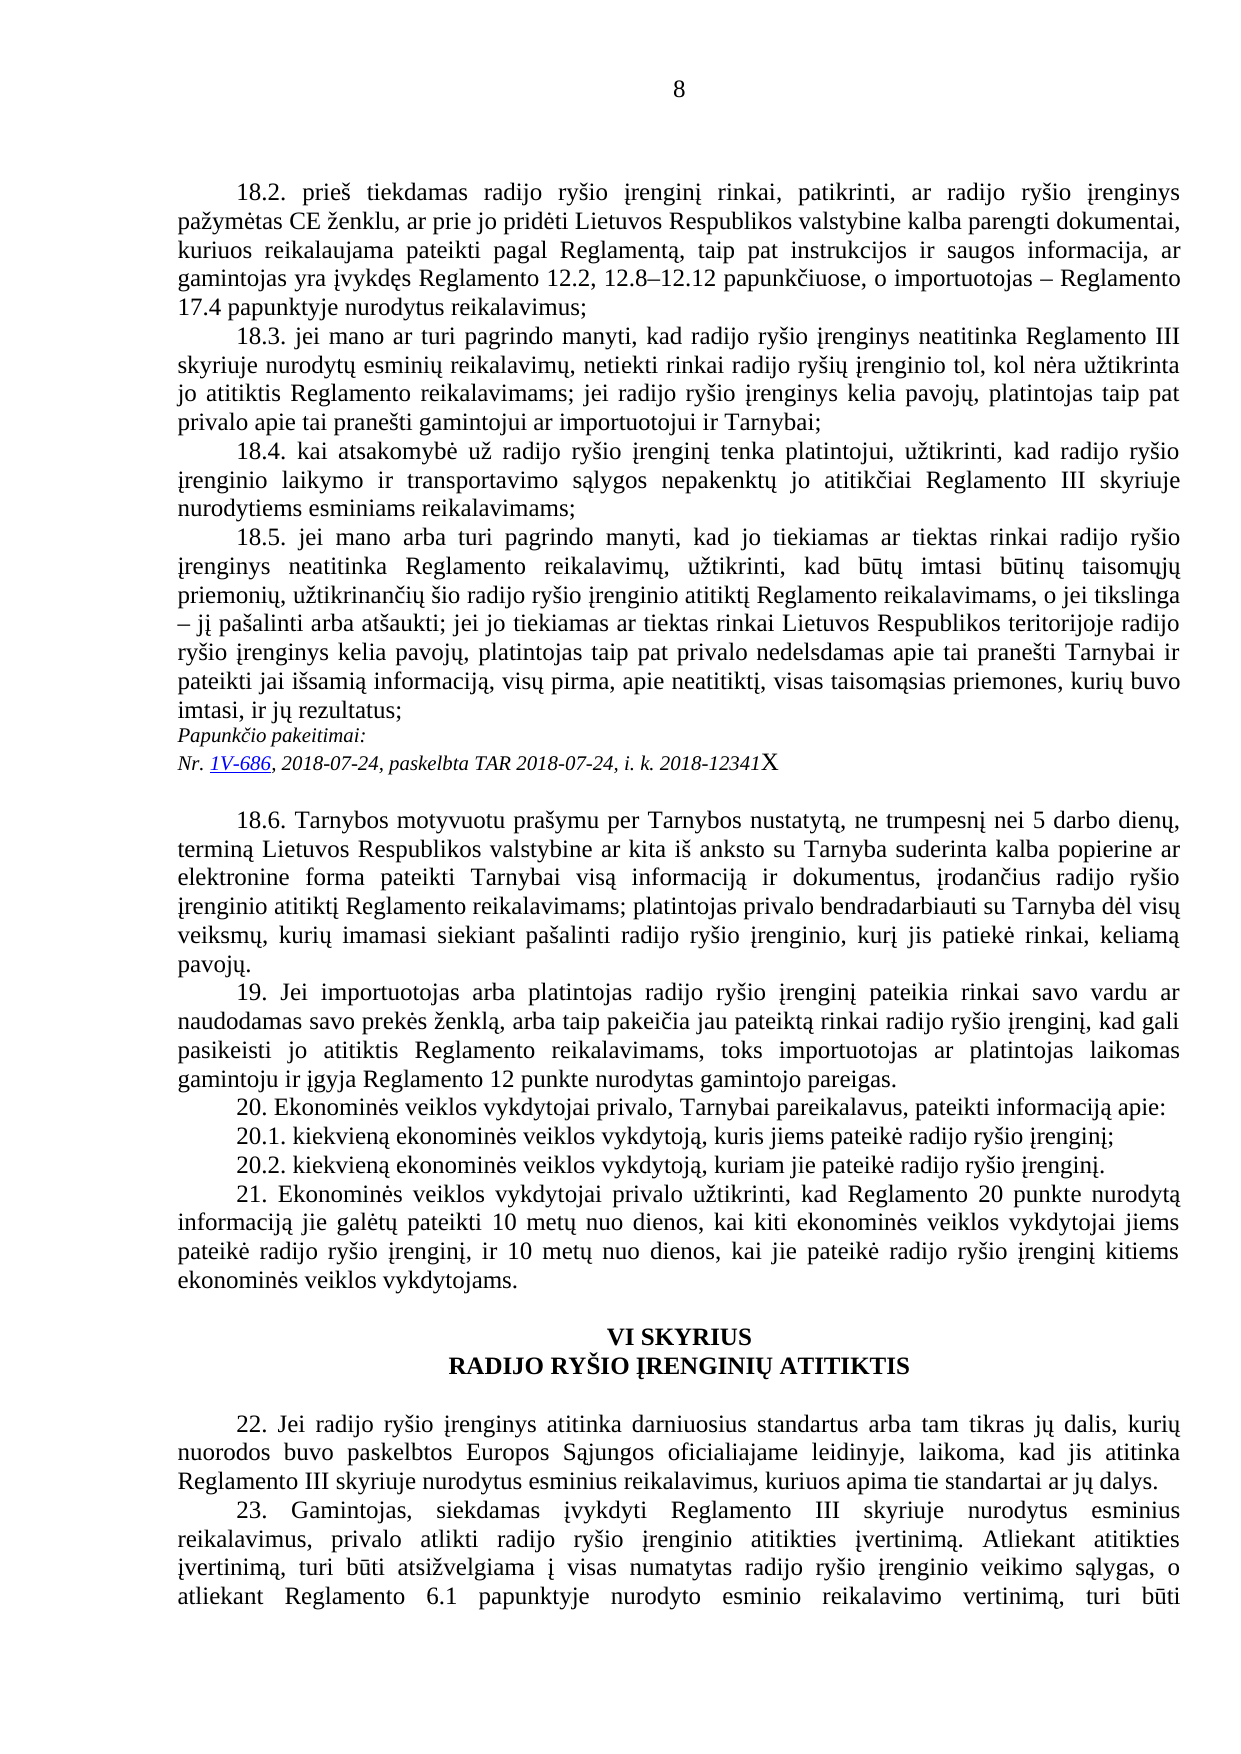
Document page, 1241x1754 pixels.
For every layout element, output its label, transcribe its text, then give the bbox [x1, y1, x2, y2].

text 22. Jei radijo ryšio įrenginys atitinka darniuosius standartus arba tam tikras jų dalis, kurių nuorodos buvo paskelbtos Europos Sąjungos oficialiajame leidinyje, laikoma, kad jis atitinka Reglamento III skyriuje nurodytus esminius reikalavimus, kuriuos apima tie standartai ar jų dalys. [177, 1409, 1181, 1495]
text 18.6. Tarnybos motyvuotu prašymu per Tarnybos nustatytą, ne trumpesnį nei 5 darbo dienų, terminą Lietuvos Respublikos valstybine ar kita iš anksto su Tarnyba suderinta kalba popierine ar elektronine forma pateikti Tarnybai visą informaciją ir dokumentus, įrodančius radijo ryšio įrenginio atitiktį Reglamento reikalavimams; platintojas privalo bendradarbiauti su Tarnyba dėl visų veiksmų, kurių imamasi siekiant pašalinti radijo ryšio įrenginio, kurį jis patiekė rinkai, keliamą pavojų. [177, 805, 1181, 977]
text 18.3. jei mano ar turi pagrindo manyti, kad radijo ryšio įrenginys neatitinka Reglamento III skyriuje nurodytų esminių reikalavimų, netiekti rinkai radijo ryšių įrenginio tol, kol nėra užtikrinta jo atitiktis Reglamento reikalavimams; jei radijo ryšio įrenginys kelia pavojų, platintojas taip pat privalo apie tai pranešti gamintojui ar importuotojui ir Tarnybai; [177, 321, 1181, 436]
text 18.4. kai atsakomybė už radijo ryšio įrenginį tenka platintojui, užtikrinti, kad radijo ryšio įrenginio laikymo ir transportavimo sąlygos nepakenktų jo atitikčiai Reglamento III skyriuje nurodytiems esminiams reikalavimams; [177, 436, 1181, 522]
text 19. Jei importuotojas arba platintojas radijo ryšio įrenginį pateikia rinkai savo vardu ar naudodamas savo prekės ženklą, arba taip pakeičia jau pateiktą rinkai radijo ryšio įrenginį, kad gali pasikeisti jo atitiktis Reglamento reikalavimams, toks importuotojas ar platintojas laikomas gamintoju ir įgyja Reglamento 12 punkte nurodytas gamintojo pareigas. [177, 977, 1181, 1092]
text RADIJO RYŠIO ĮRENGINIŲ ATITIKTIS [177, 1351, 1181, 1380]
text 18.5. jei mano arba turi pagrindo manyti, kad jo tiekiamas ar tiektas rinkai radijo ryšio įrenginys neatitinka Reglamento reikalavimų, užtikrinti, kad būtų imtasi būtinų taisomųjų priemonių, užtikrinančių šio radijo ryšio įrenginio atitiktį Reglamento reikalavimams, o jei tikslinga ‒ jį pašalinti arba atšaukti; jei jo tiekiamas ar tiektas rinkai Lietuvos Respublikos teritorijoje radijo ryšio įrenginys kelia pavojų, platintojas taip pat privalo nedelsdamas apie tai pranešti Tarnybai ir pateikti jai išsamią informaciją, visų pirma, apie neatitiktį, visas taisomąsias priemones, kurių buvo imtasi, ir jų rezultatus; [177, 522, 1181, 723]
text 20.1. kiekvieną ekonominės veiklos vykdytoją, kuris jiems pateikė radijo ryšio įrenginį; [177, 1121, 1181, 1150]
text 20.2. kiekvieną ekonominės veiklos vykdytoją, kuriam jie pateikė radijo ryšio įrenginį. [177, 1150, 1181, 1179]
text 18.2. prieš tiekdamas radijo ryšio įrenginį rinkai, patikrinti, ar radijo ryšio įrenginys pažymėtas CE ženklu, ar prie jo pridėti Lietuvos Respublikos valstybine kalba parengti dokumentai, kuriuos reikalaujama pateikti pagal Reglamentą, taip pat instrukcijos ir saugos informacija, ar gamintojas yra įvykdęs Reglamento 12.2, 12.8–12.12 papunkčiuose, o importuotojas ‒ Reglamento 17.4 papunktyje nurodytus reikalavimus; [177, 177, 1181, 321]
text 20. Ekonominės veiklos vykdytojai privalo, Tarnybai pareikalavus, pateikti informaciją apie: [177, 1092, 1181, 1121]
text 21. Ekonominės veiklos vykdytojai privalo užtikrinti, kad Reglamento 20 punkte nurodytą informaciją jie galėtų pateikti 10 metų nuo dienos, kai kiti ekonominės veiklos vykdytojai jiems pateikė radijo ryšio įrenginį, ir 10 metų nuo dienos, kai jie pateikė radijo ryšio įrenginį kitiems ekonominės veiklos vykdytojams. [177, 1179, 1181, 1294]
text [177, 1495, 1181, 1610]
text VI SKYRIUS [177, 1322, 1181, 1351]
